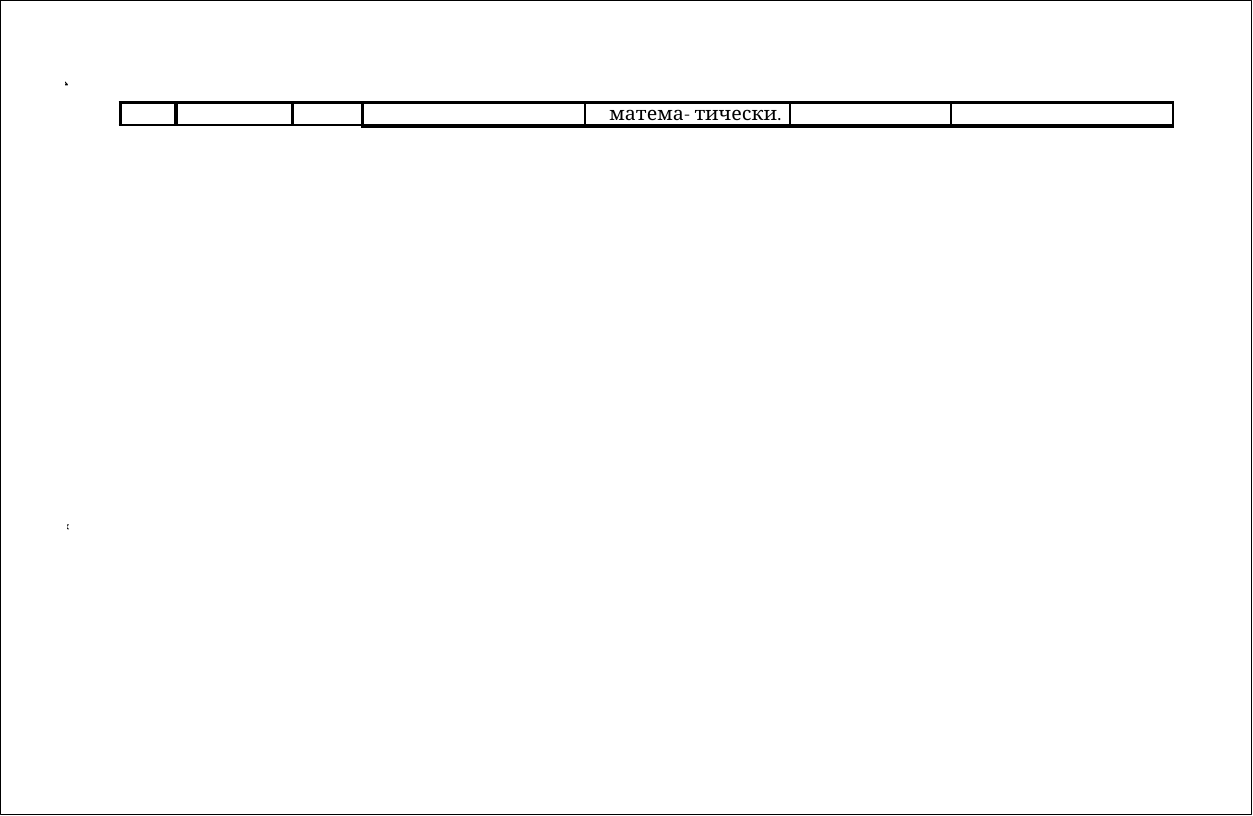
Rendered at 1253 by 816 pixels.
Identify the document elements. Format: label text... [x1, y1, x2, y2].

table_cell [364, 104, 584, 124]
table_cell 26- 27. [122, 104, 174, 124]
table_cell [791, 104, 950, 124]
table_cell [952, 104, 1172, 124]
table_cell 2 [294, 104, 361, 124]
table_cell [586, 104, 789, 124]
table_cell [178, 104, 291, 124]
